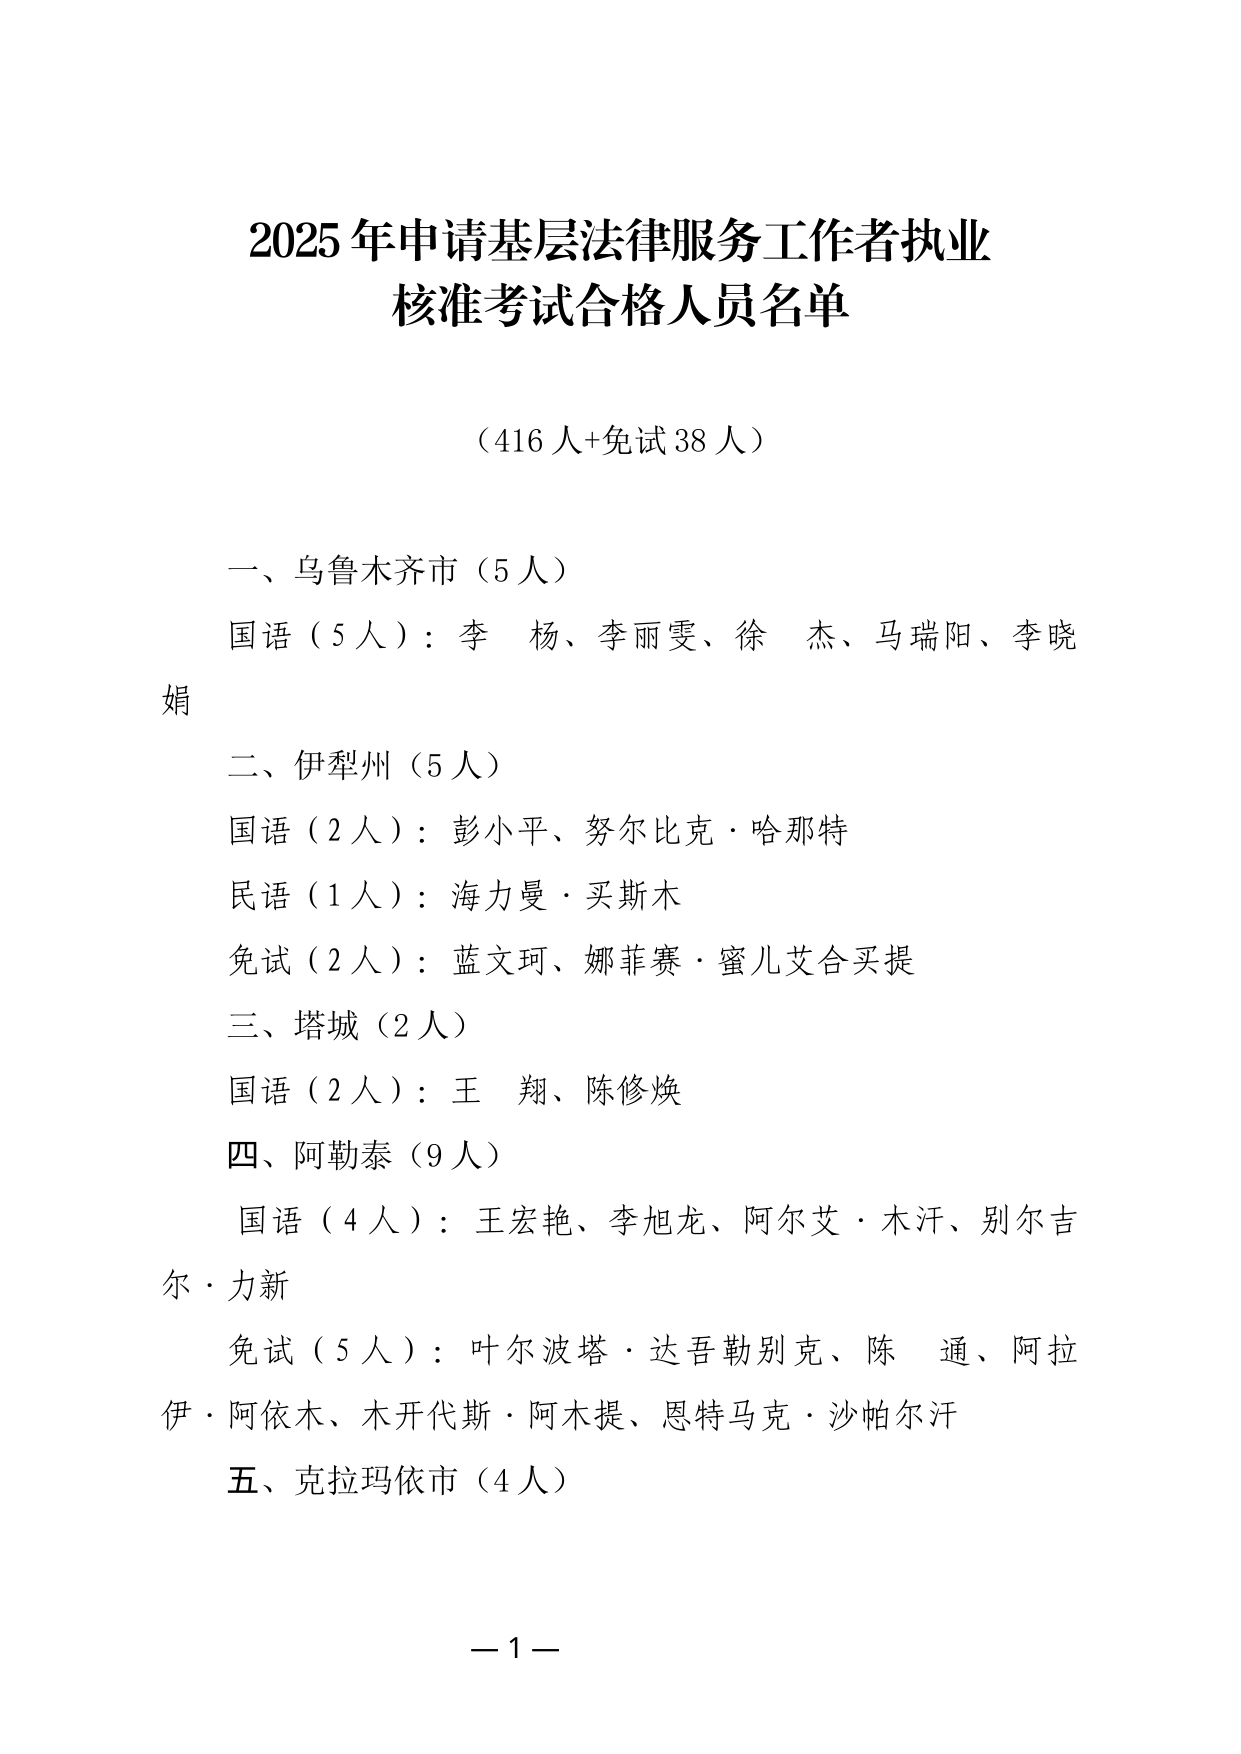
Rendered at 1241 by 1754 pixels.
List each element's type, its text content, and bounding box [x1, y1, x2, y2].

text 一、乌鲁木齐市（5人） [159, 536, 1081, 601]
list 国语（2人）：王 翔、陈修焕 [159, 1056, 1081, 1121]
text 二、伊犁州（5人） [159, 731, 1081, 796]
text 国语（2人）：彭小平、努尔比克·哈那特 [159, 796, 1081, 861]
list 国语（4人）：王宏艳、李旭龙、阿尔艾·木汗、别尔吉尔·力新 [159, 1186, 1081, 1316]
list 克拉玛依市（4人） [159, 1446, 1081, 1511]
text 免试（2人）：蓝文珂、娜菲赛·蜜儿艾合买提 [159, 926, 1081, 991]
text 国语（5人）：李 杨、李丽雯、徐 杰、马瑞阳、李晓娟 [159, 601, 1081, 731]
text 2025年申请基层法律服务工作者执业 [159, 211, 1081, 276]
text 民语（1人）：海力曼·买斯木 [159, 861, 1081, 926]
text 免试（5人）：叶尔波塔·达吾勒别克、陈 通、阿拉伊·阿依木、木开代斯·阿木提、恩特马克·沙帕尔汗 [159, 1316, 1081, 1446]
list 塔城（2人） [159, 991, 1081, 1056]
text （416人+免试38人） [159, 406, 1081, 471]
list 阿勒泰（9人） [159, 1121, 1081, 1186]
text 核准考试合格人员名单 [159, 276, 1081, 341]
